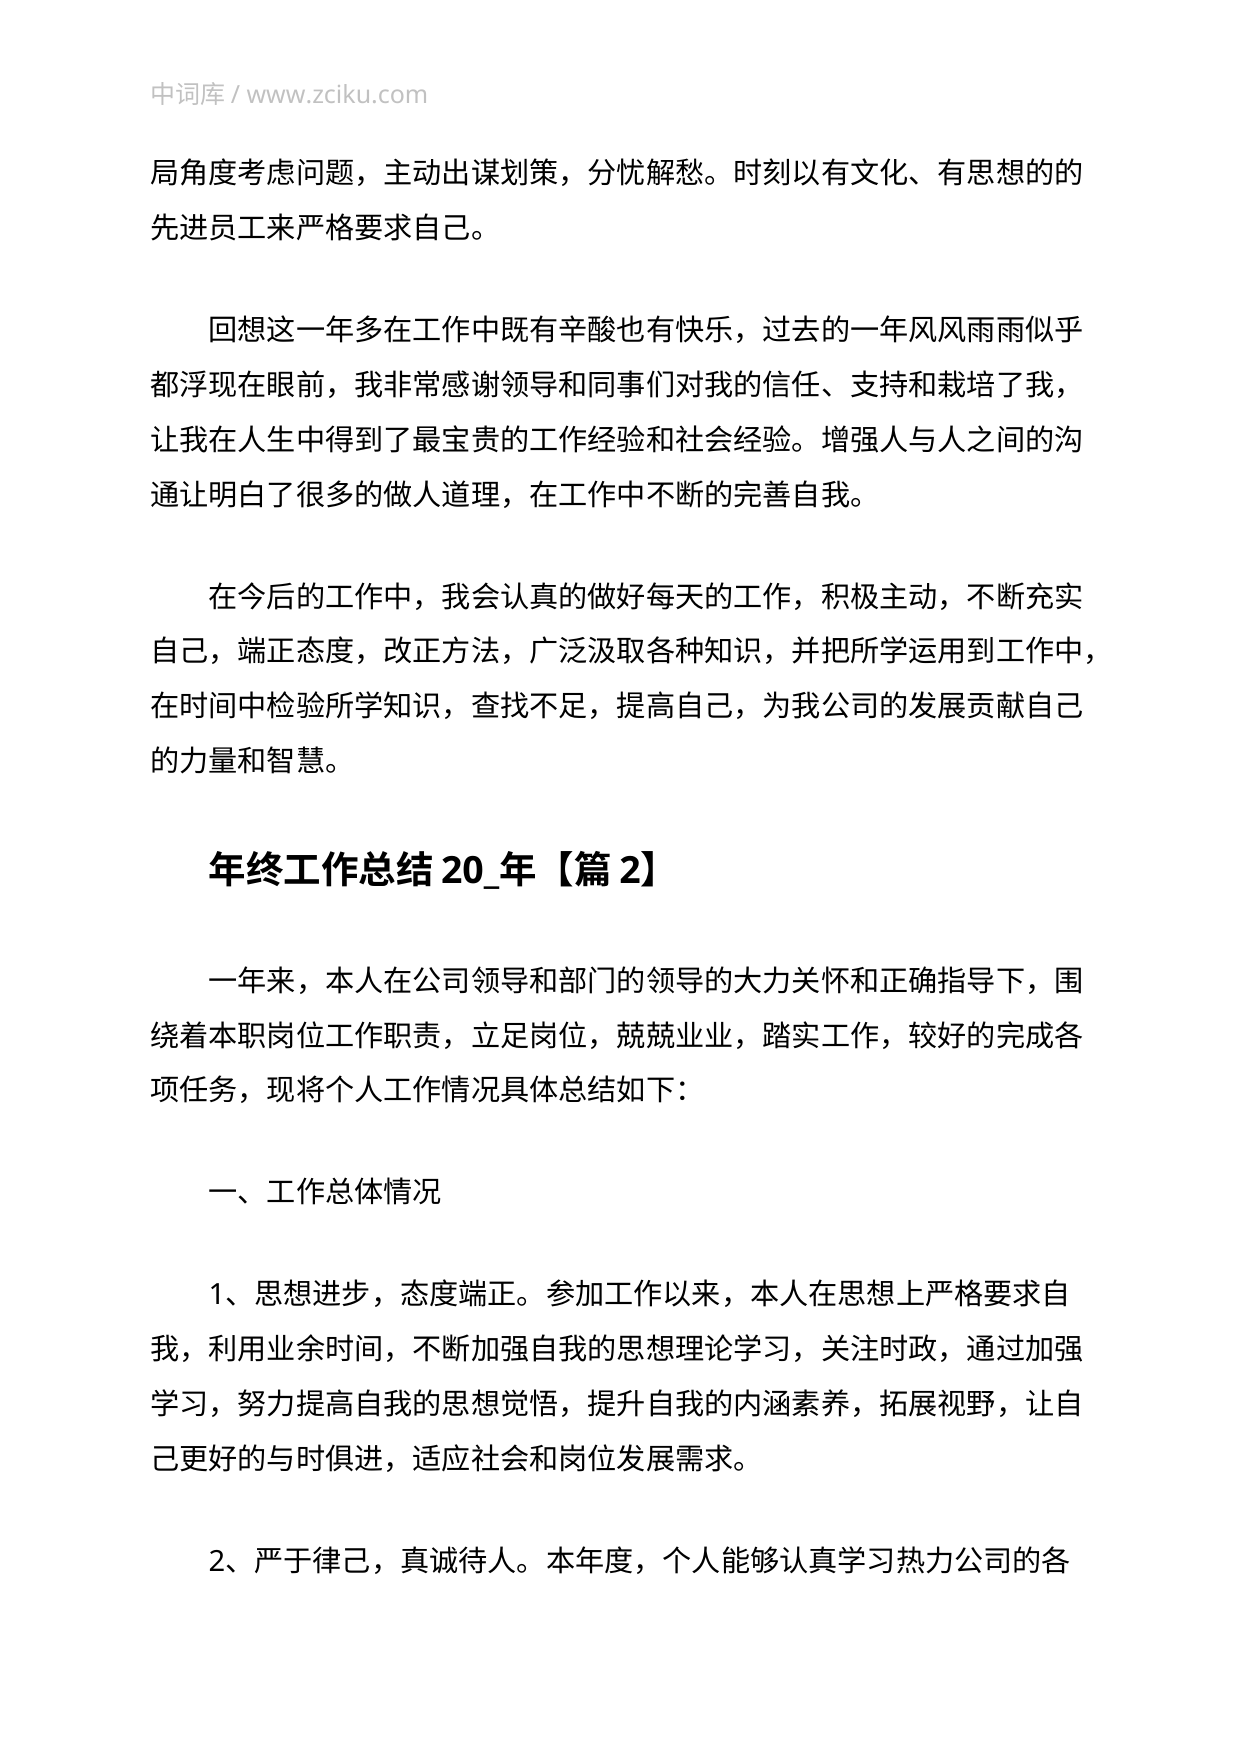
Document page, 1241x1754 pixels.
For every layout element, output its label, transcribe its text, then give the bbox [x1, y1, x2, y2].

text 一、工作总体情况 [150, 1169, 1090, 1211]
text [150, 150, 1090, 247]
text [150, 1537, 1090, 1579]
text 1、思想进步，态度端正。参加工作以来，本人在思想上严格要求自我，利用业余时间，不断加强自我的思想理论学习，关注时政，通过加强学习，努力提高自我的思想觉悟，提升自我的内涵素养，拓展视野，让自己更好的与时俱进，适应社会和岗位发展需求。 [150, 1271, 1090, 1478]
text 一年来，本人在公司领导和部门的领导的大力关怀和正确指导下，围绕着本职岗位工作职责，立足岗位，兢兢业业，踏实工作，较好的完成各项任务，现将个人工作情况具体总结如下： [150, 957, 1090, 1109]
text 回想这一年多在工作中既有辛酸也有快乐，过去的一年风风雨雨似乎都浮现在眼前，我非常感谢领导和同事们对我的信任、支持和栽培了我，让我在人生中得到了最宝贵的工作经验和社会经验。增强人与人之间的沟通让明白了很多的做人道理，在工作中不断的完善自我。 [150, 307, 1090, 514]
text 年终工作总结20_年【篇2】 [150, 839, 1090, 894]
text 在今后的工作中，我会认真的做好每天的工作，积极主动，不断充实自己，端正态度，改正方法，广泛汲取各种知识，并把所学运用到工作中，在时间中检验所学知识，查找不足，提高自己，为我公司的发展贡献自己的力量和智慧。 [150, 573, 1090, 780]
